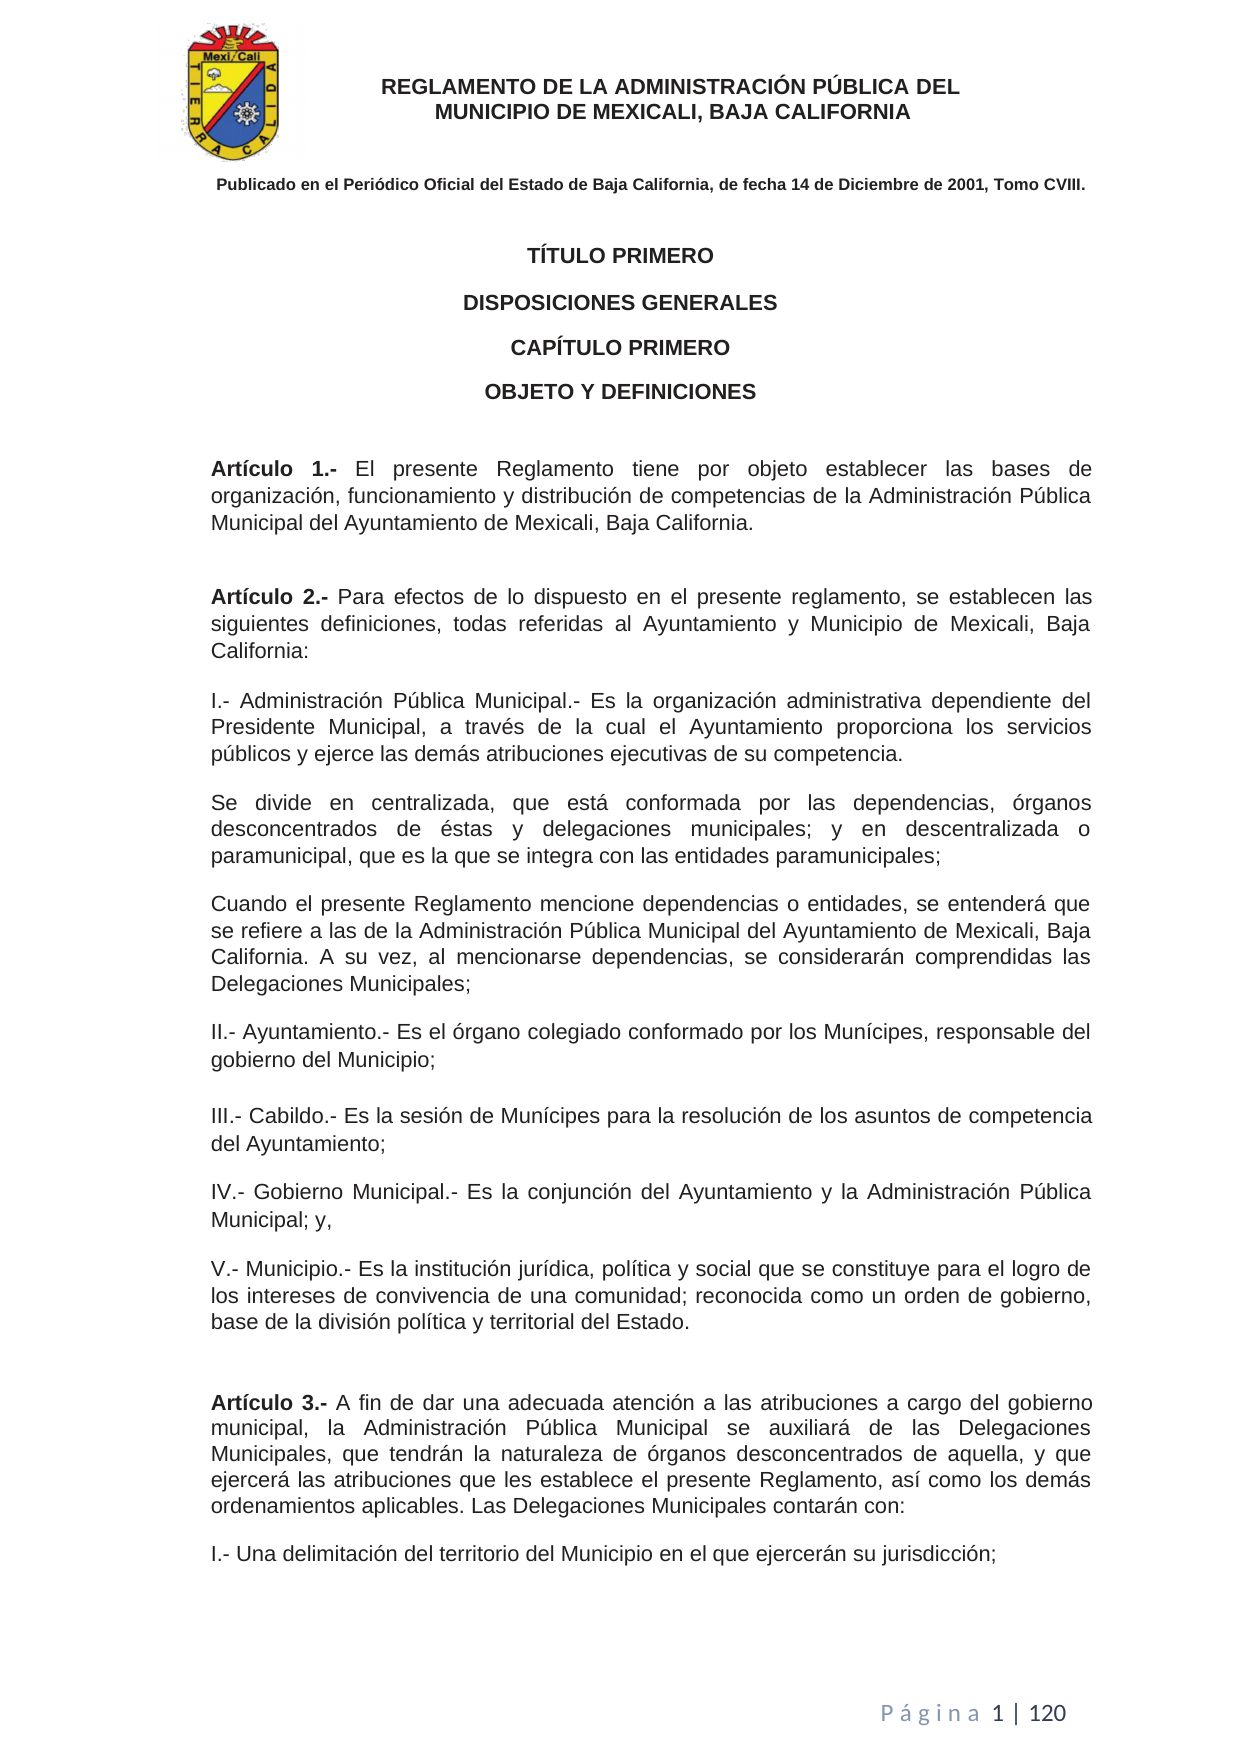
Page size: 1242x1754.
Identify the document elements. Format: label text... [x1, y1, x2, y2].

text del Ayuntamiento; [211, 1134, 1242, 1156]
text I.- Administración Pública Municipal.- Es la organización administrativa dependiente del [211, 691, 1242, 713]
text municipal, la Administración Pública Municipal se auxiliará de las Delegaciones [211, 1418, 1242, 1440]
text California: [211, 641, 1242, 663]
text públicos y ejerce las demás atribuciones ejecutivas de su competencia. [211, 744, 1242, 766]
text Se divide en centralizada, que está conformada por las dependencias, órganos [211, 793, 1242, 815]
text ordenamientos aplicables. Las Delegaciones Municipales contarán con: [211, 1496, 1242, 1518]
text paramunicipal, que es la que se integra con las entidades paramunicipales; [211, 846, 1242, 868]
text REGLAMENTO DE LA ADMINISTRACIÓN PÚBLICA DEL [381, 77, 1242, 99]
text base de la división política y territorial del Estado. [211, 1312, 1242, 1334]
text I.- Una delimitación del territorio del Municipio en el que ejercerán su jurisdicción; [211, 1544, 1242, 1566]
text desconcentrados de éstas y delegaciones municipales; y en descentralizada o [211, 819, 1242, 841]
text Artículo 3.- A fin de dar una adecuada atención a las atribuciones a cargo del gobierno [211, 1392, 1242, 1414]
text DISPOSICIONES GENERALES [463, 293, 1242, 315]
text gobierno del Municipio; [211, 1050, 1242, 1072]
text Delegaciones Municipales; [211, 973, 1242, 995]
text Municipales, que tendrán la naturaleza de órganos desconcentrados de aquella, y que [211, 1444, 1242, 1466]
text Artículo 1.- El presente Reglamento tiene por objeto establecer las bases de [211, 459, 1242, 481]
text P á g i n a 1 | 120 [880, 1702, 1242, 1727]
text Artículo 2.- Para efectos de lo dispuesto en el presente reglamento, se establecen las [211, 587, 1242, 609]
text TÍTULO PRIMERO [527, 246, 1242, 268]
text siguientes definiciones, todas referidas al Ayuntamiento y Municipio de Mexicali, Baja [211, 614, 1242, 636]
text Municipal del Ayuntamiento de Mexicali, Baja California. [211, 513, 1242, 535]
text los intereses de convivencia de una comunidad; reconocida como un orden de gobierno, [211, 1286, 1242, 1308]
picture [157, 23, 309, 162]
text Municipal; y, [211, 1210, 1242, 1232]
text organización, funcionamiento y distribución de competencias de la Administración Pública [211, 486, 1242, 508]
text se refiere a las de la Administración Pública Municipal del Ayuntamiento de Mexicali, Baja [211, 921, 1242, 943]
text OBJETO Y DEFINICIONES [484, 382, 1242, 404]
text II.- Ayuntamiento.- Es el órgano colegiado conformado por los Munícipes, responsable del [211, 1022, 1242, 1044]
text V.- Municipio.- Es la institución jurídica, política y social que se constituye para el logro de [211, 1259, 1242, 1281]
text III.- Cabildo.- Es la sesión de Munícipes para la resolución de los asuntos de competencia [211, 1106, 1242, 1127]
text CAPÍTULO PRIMERO [510, 337, 1242, 359]
text Publicado en el Periódico Oficial del Estado de Baja California, de fecha 14 de Diciembre de 2001, Tomo CVIII. [216, 177, 1242, 194]
text Presidente Municipal, a través de la cual el Ayuntamiento proporciona los servicios [211, 717, 1242, 739]
text MUNICIPIO DE MEXICALI, BAJA CALIFORNIA [434, 102, 1242, 124]
text Cuando el presente Reglamento mencione dependencias o entidades, se entenderá que [211, 894, 1242, 916]
text ejercerá las atribuciones que les establece el presente Reglamento, así como los demás [211, 1470, 1242, 1492]
text California. A su vez, al mencionarse dependencias, se considerarán comprendidas las [211, 947, 1242, 969]
text IV.- Gobierno Municipal.- Es la conjunción del Ayuntamiento y la Administración Pública [211, 1182, 1242, 1204]
